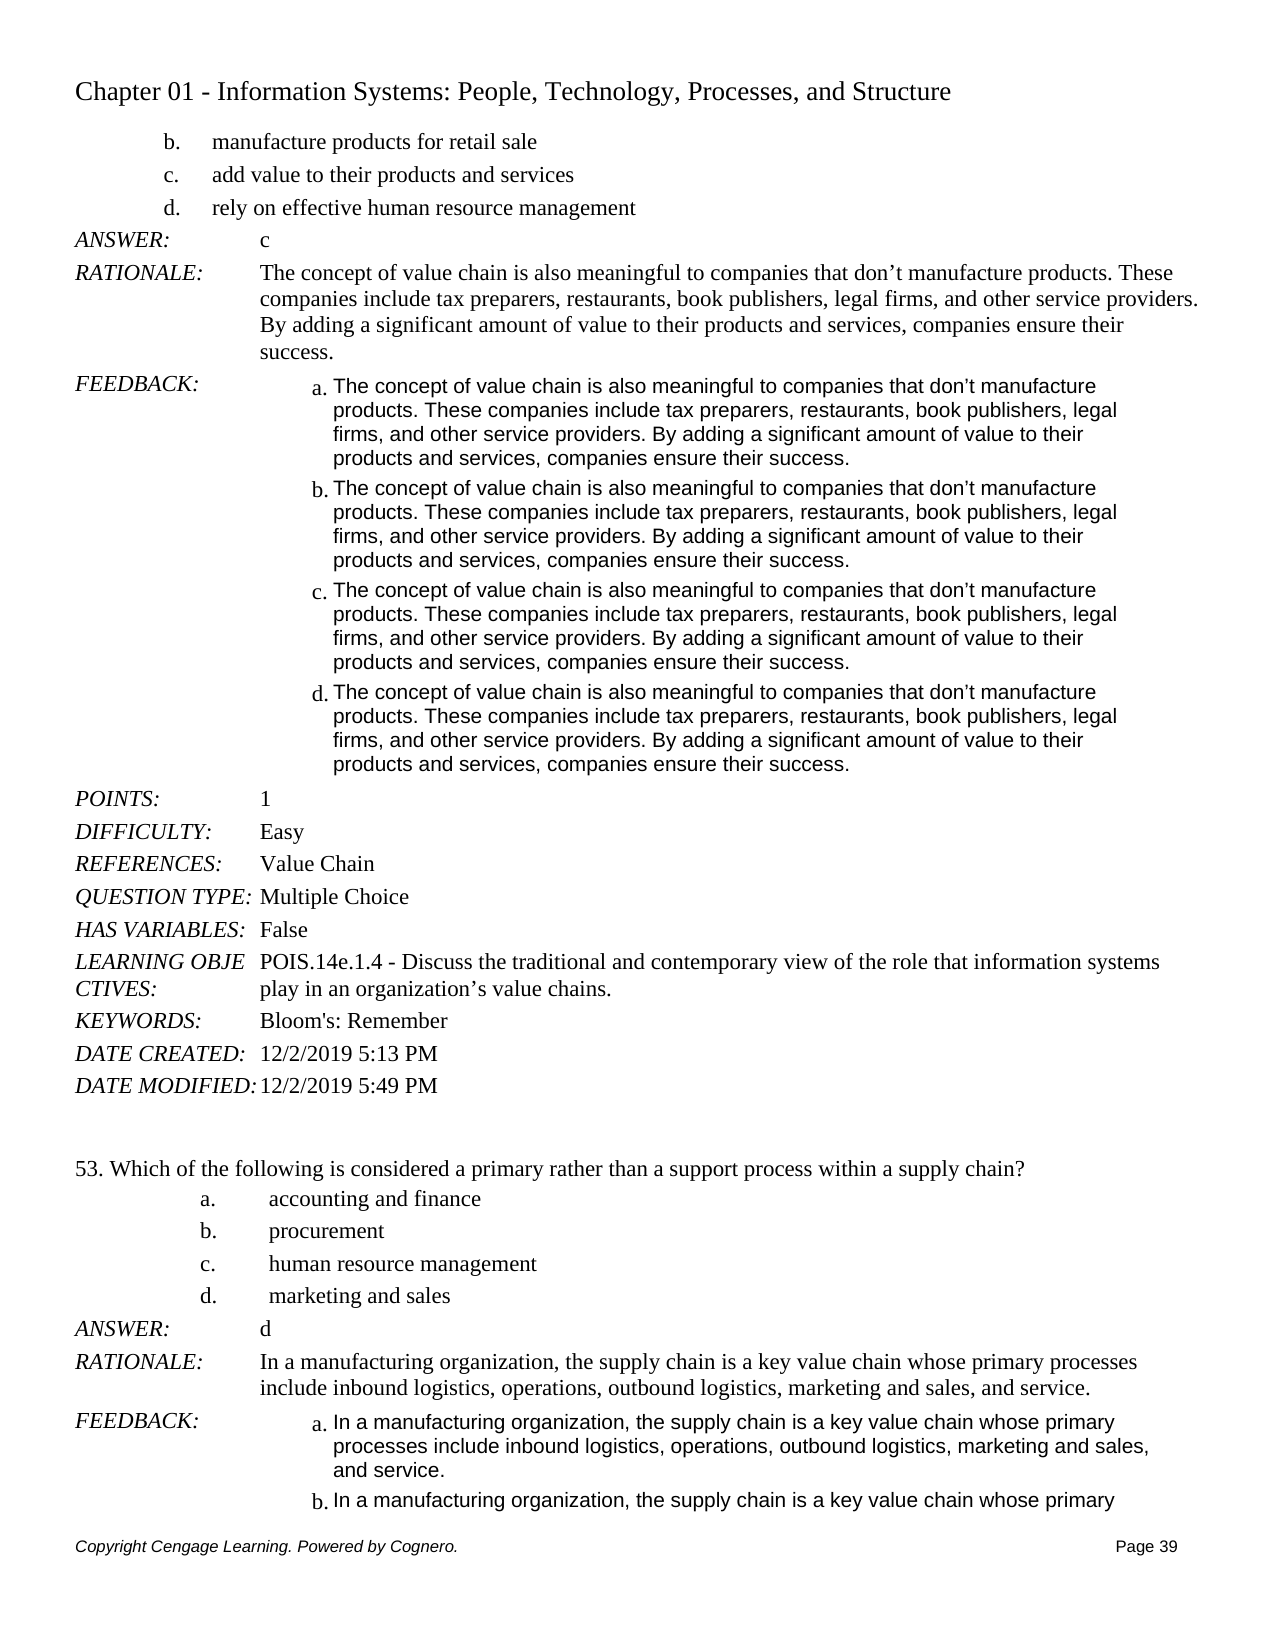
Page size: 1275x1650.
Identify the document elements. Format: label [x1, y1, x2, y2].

table_header [75, 1155, 1200, 1521]
table_header [75, 125, 1200, 1128]
